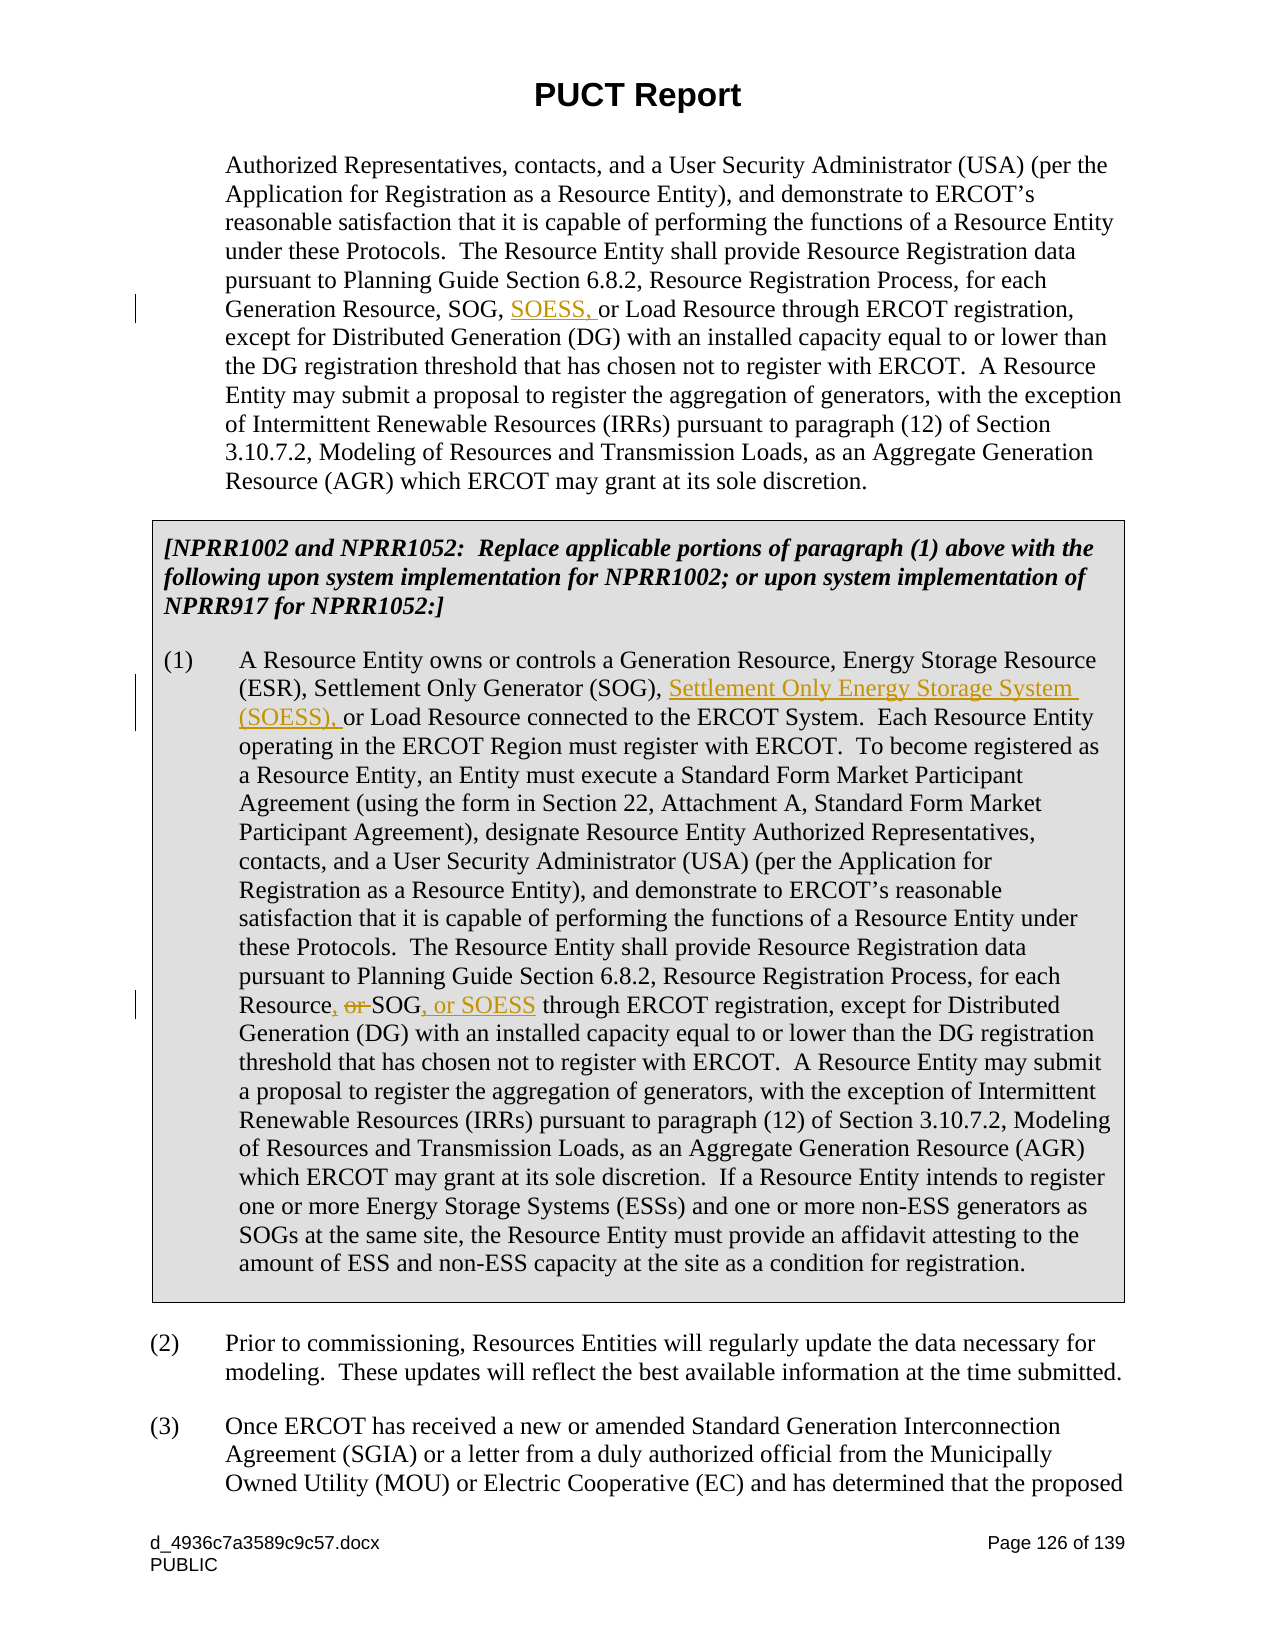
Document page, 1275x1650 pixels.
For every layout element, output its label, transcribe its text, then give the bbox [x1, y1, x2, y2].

table_header [NPRR1002 and NPRR1052: Replace applicable portions of paragraph (1) above with the following upon system implementation for NPRR1002; or upon system implementation of NPRR917 for NPRR1052:] (1) A Resource Entity owns or controls a Generation Resource, Energy Storage Resource (ESR), Settlement Only Generator (SOG), or Load Resource connected to the ERCOT System. Each Resource Entity operating in the ERCOT Region must register with ERCOT. To become registered as a Resource Entity, an Entity must execute a Standard Form Market Participant Agreement (using the form in Section 22, Attachment A, Standard Form Market Participant Agreement), designate Resource Entity Authorized Representatives, contacts, and a User Security Administrator (USA) (per the Application for Registration as a Resource Entity), and demonstrate to ERCOT’s reasonable satisfaction that it is capable of performing the functions of a Resource Entity under these Protocols. The Resource Entity shall provide Resource Registration data pursuant to Planning Guide Section 6.8.2, Resource Registration Process, for each Resource SOG through ERCOT registration, except for Distributed Generation (DG) with an installed capacity equal to or lower than the DG registration threshold that has chosen not to register with ERCOT. A Resource Entity may submit a proposal to register the aggregation of generators, with the exception of Intermittent Renewable Resources (IRRs) pursuant to paragraph (12) of Section 3.10.7.2, Modeling of Resources and Transmission Loads, as an Aggregate Generation Resource (AGR) which ERCOT may grant at its sole discretion. If a Resource Entity intends to register one or more Energy Storage Systems (ESSs) and one or more non-ESS generators as SOGs at the same site, the Resource Entity must provide an affidavit attesting to the amount of ESS and non-ESS capacity at the site as a condition for registration. [153, 521, 1124, 1302]
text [150, 1411, 1125, 1497]
text (2) Prior to commissioning, Resources Entities will regularly update the data necessary for modeling. These updates will reflect the best available information at the time submitted. [150, 1328, 1125, 1386]
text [150, 150, 1125, 495]
